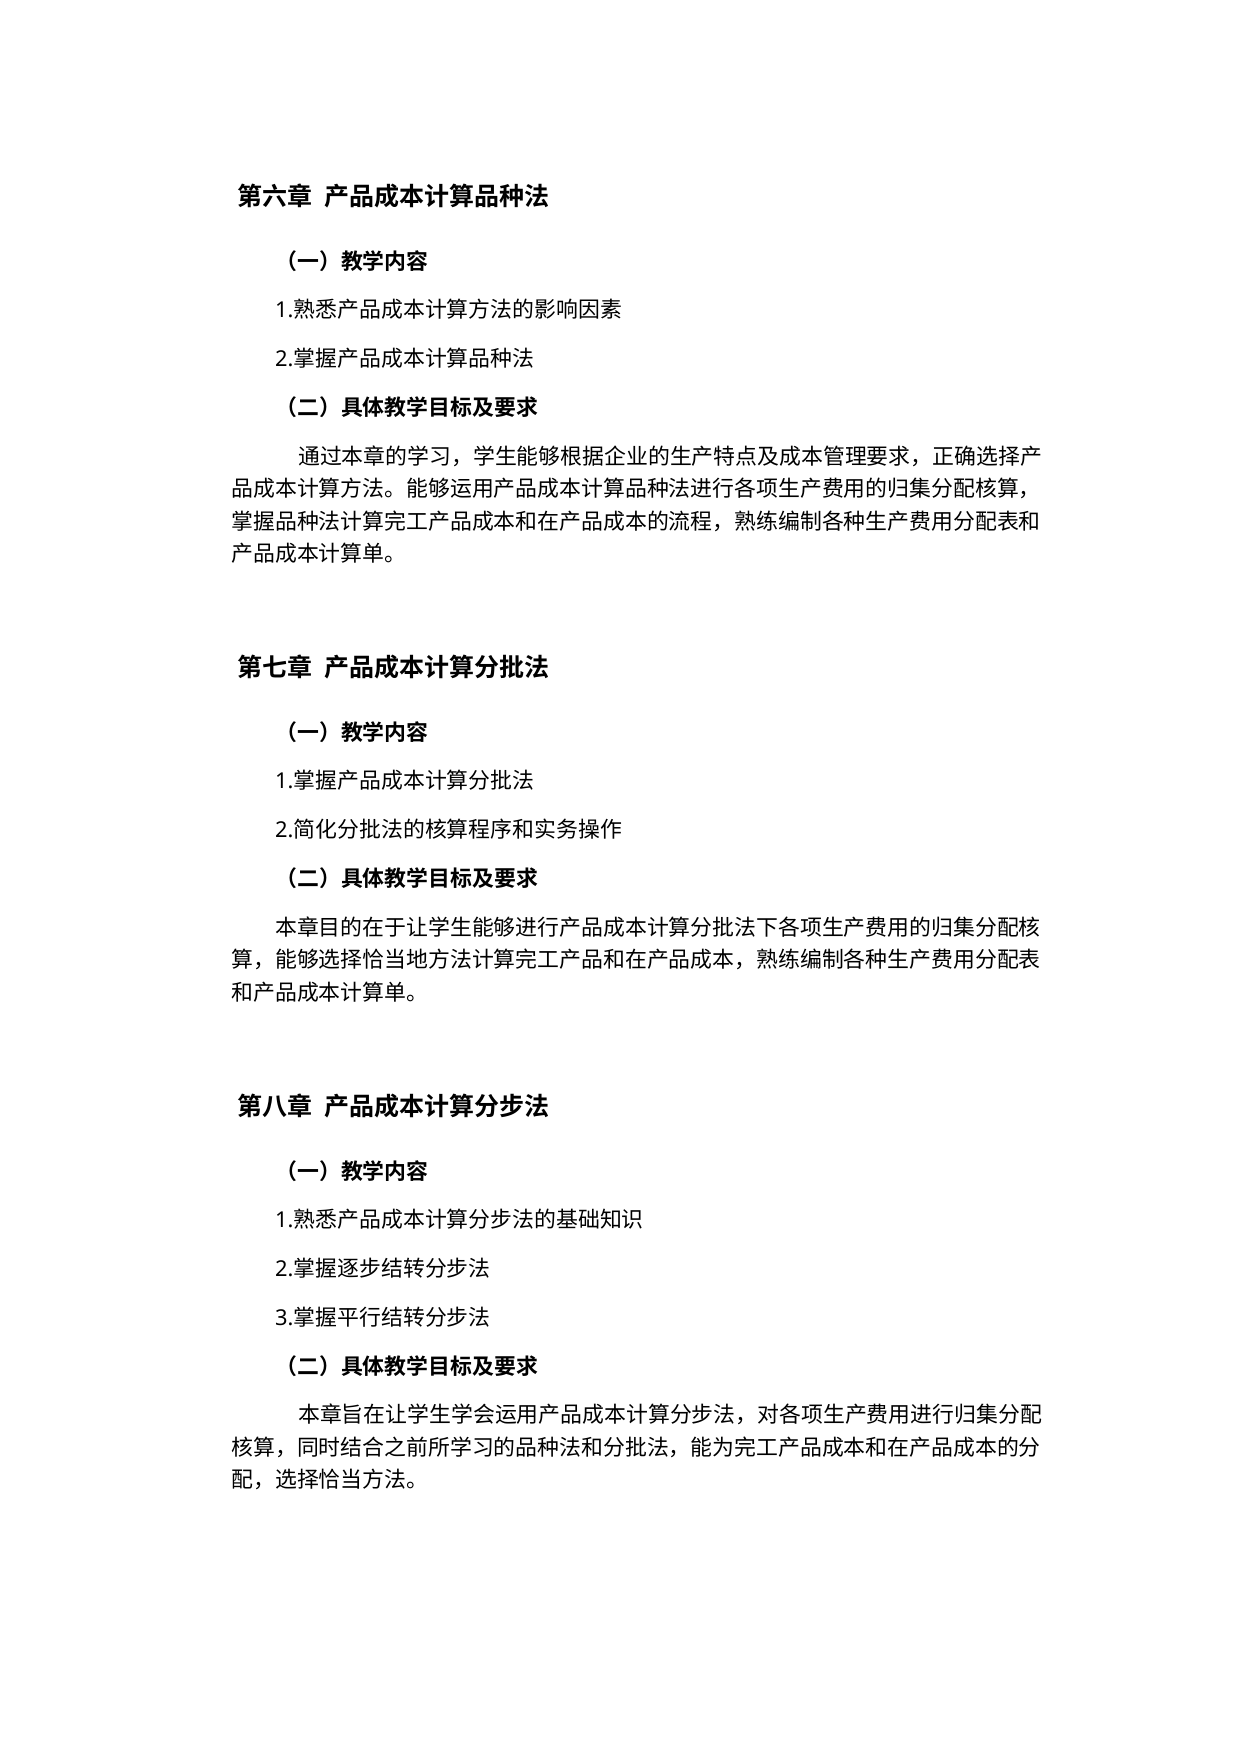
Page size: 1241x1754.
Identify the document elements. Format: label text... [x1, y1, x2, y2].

text （一）教学内容 [231, 714, 1053, 747]
text 2.掌握逐步结转分步法 [231, 1251, 1053, 1283]
text 第七章 产品成本计算分批法 [187, 633, 1053, 698]
text 通过本章的学习，学生能够根据企业的生产特点及成本管理要求，正确选择产品成本计算方法。能够运用产品成本计算品种法进行各项生产费用的归集分配核算，掌握品种法计算完工产品成本和在产品成本的流程，熟练编制各种生产费用分配表和产品成本计算单。 [231, 438, 1053, 568]
text 1.掌握产品成本计算分批法 [231, 763, 1053, 796]
text （一）教学内容 [231, 243, 1053, 276]
text （二）具体教学目标及要求 [231, 389, 1053, 422]
text （一）教学内容 [231, 1153, 1053, 1186]
text （二）具体教学目标及要求 [231, 1348, 1053, 1381]
text 2.简化分批法的核算程序和实务操作 [231, 812, 1053, 844]
text 本章旨在让学生学会运用产品成本计算分步法，对各项生产费用进行归集分配核算，同时结合之前所学习的品种法和分批法，能为完工产品成本和在产品成本的分配，选择恰当方法。 [231, 1397, 1053, 1494]
text （二）具体教学目标及要求 [231, 861, 1053, 893]
text 1.熟悉产品成本计算方法的影响因素 [231, 292, 1053, 324]
text 第八章 产品成本计算分步法 [187, 1072, 1053, 1137]
text 3.掌握平行结转分步法 [231, 1299, 1053, 1332]
text 第六章 产品成本计算品种法 [187, 162, 1053, 227]
text 2.掌握产品成本计算品种法 [231, 341, 1053, 373]
text 1.熟悉产品成本计算分步法的基础知识 [231, 1202, 1053, 1234]
text 本章目的在于让学生能够进行产品成本计算分批法下各项生产费用的归集分配核算，能够选择恰当地方法计算完工产品和在产品成本，熟练编制各种生产费用分配表和产品成本计算单。 [231, 909, 1053, 1007]
